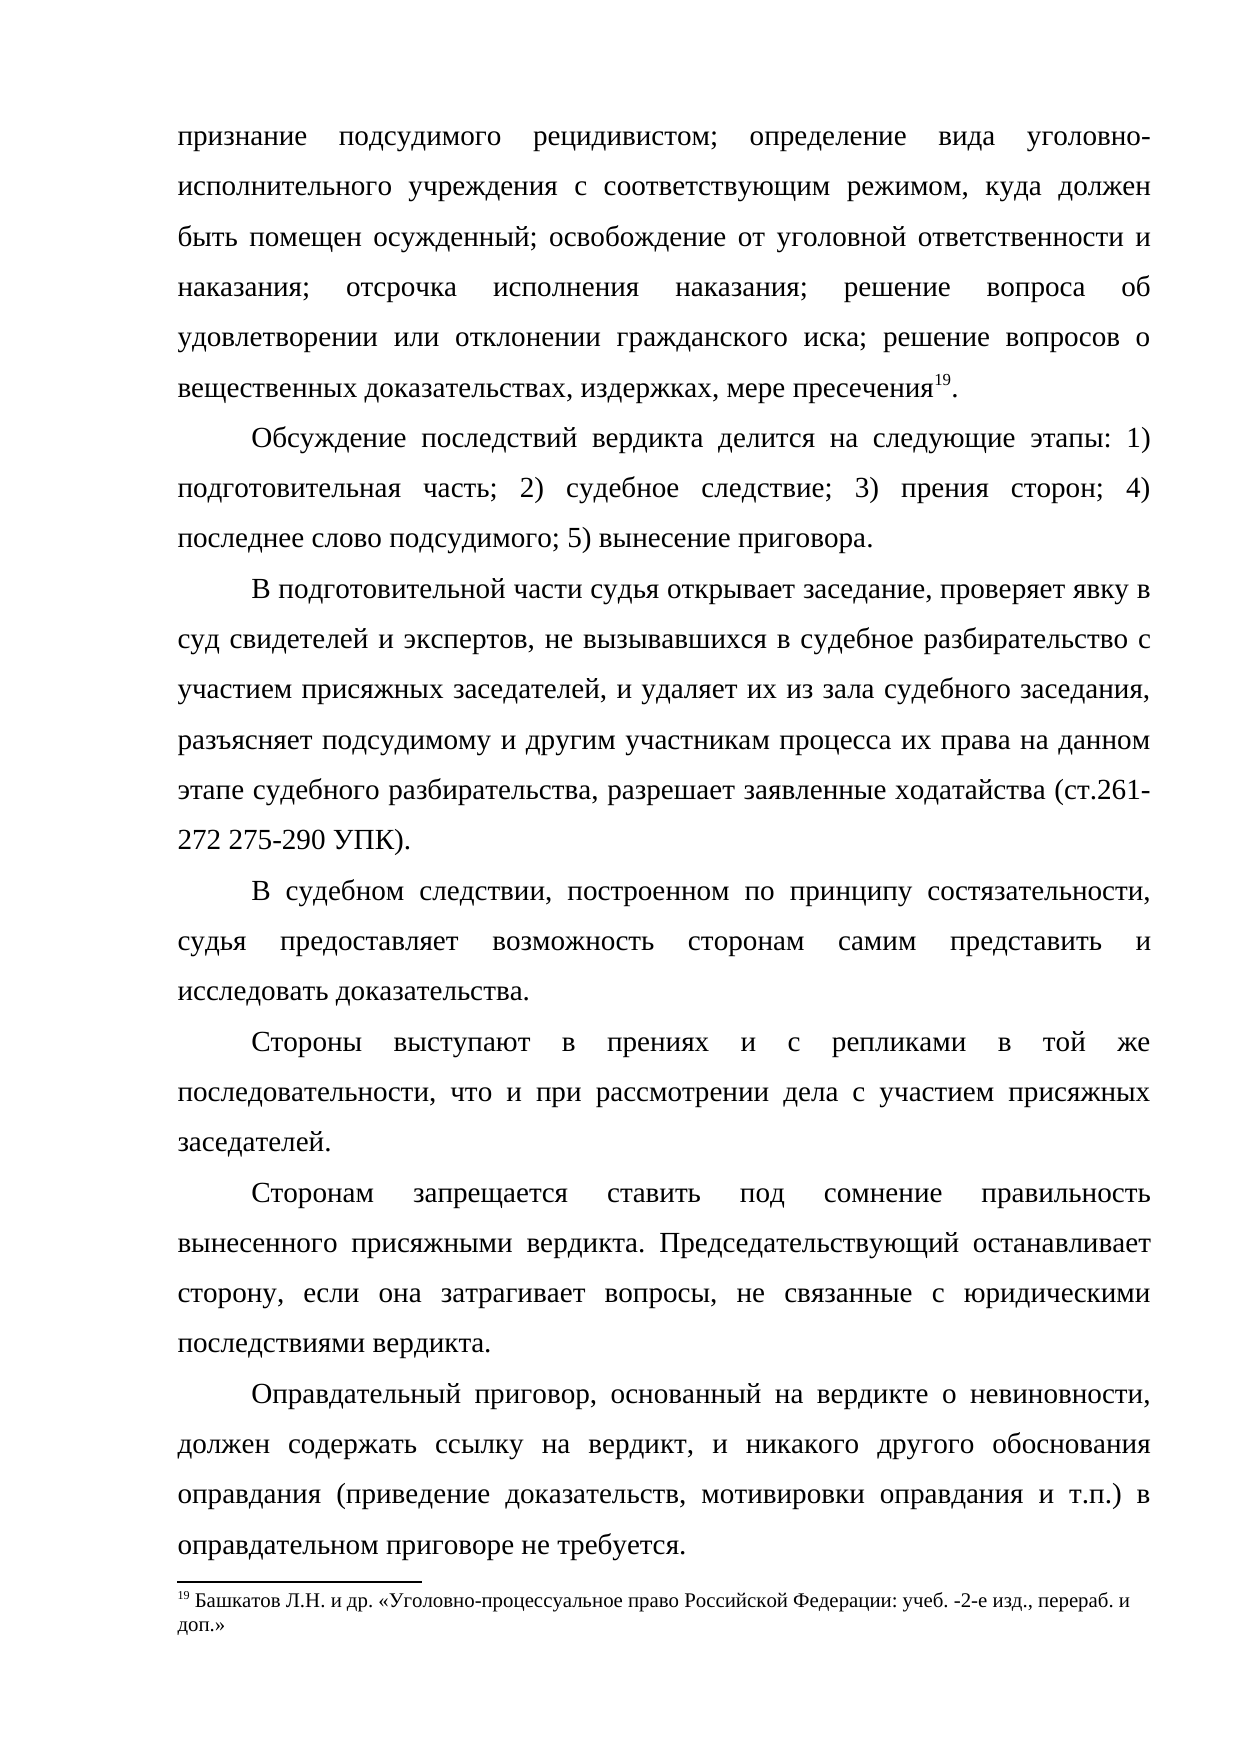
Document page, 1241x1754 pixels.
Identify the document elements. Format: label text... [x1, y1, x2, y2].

text Оправдательный приговор, основанный на вердикте о невиновности, должен содержать ссылку на вердикт, и никакого другого обоснования оправдания (приведение доказательств, мотивировки оправдания и т.п.) в оправдательном приговоре не требуется. [177, 1376, 1152, 1560]
text Обсуждение последствий вердикта делится на следующие этапы: 1) подготовительная часть; 2) судебное следствие; 3) прения сторон; 4) последнее слово подсудимого; 5) вынесение приговора. [177, 420, 1152, 554]
text Сторонам запрещается ставить под сомнение правильность вынесенного присяжными вердикта. Председательствующий останавливает сторону, если она затрагивает вопросы, не связанные с юридическими последствиями вердикта. [177, 1175, 1152, 1359]
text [177, 118, 1152, 403]
text В подготовительной части судья открывает заседание, проверяет явку в суд свидетелей и экспертов, не вызывавшихся в судебное разбирательство с участием присяжных заседателей, и удаляет их из зала судебного заседания, разъясняет подсудимому и другим участникам процесса их права на данном этапе судебного разбирательства, разрешает заявленные ходатайства (ст.261-272 275-290 УПК). [177, 571, 1152, 856]
text В судебном следствии, построенном по принципу состязательности, судья предоставляет возможность сторонам самим представить и исследовать доказательства. [177, 873, 1152, 1007]
text Стороны выступают в прениях и с репликами в той же последовательности, что и при рассмотрении дела с участием присяжных заседателей. [177, 1024, 1152, 1158]
